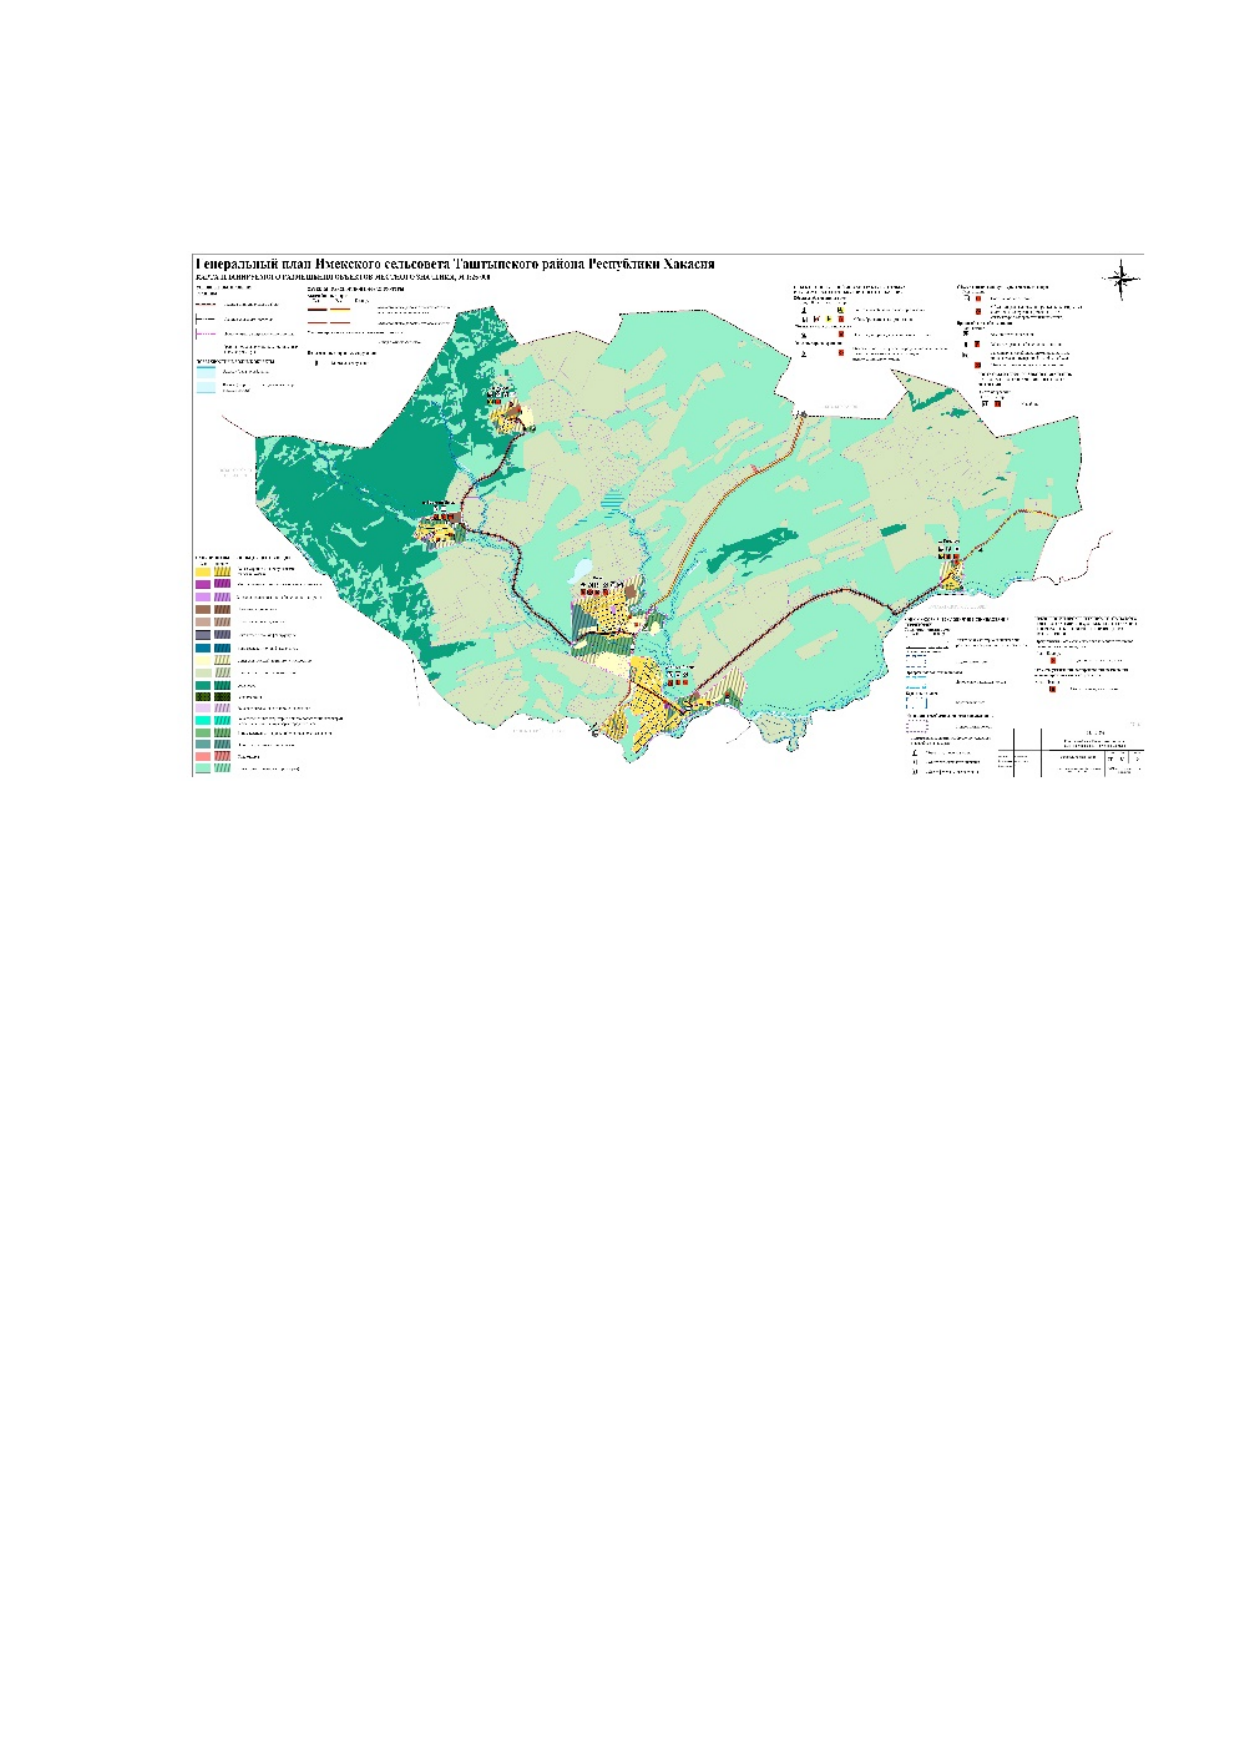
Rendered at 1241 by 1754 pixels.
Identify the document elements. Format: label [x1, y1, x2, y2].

picture [177, 251, 1148, 781]
